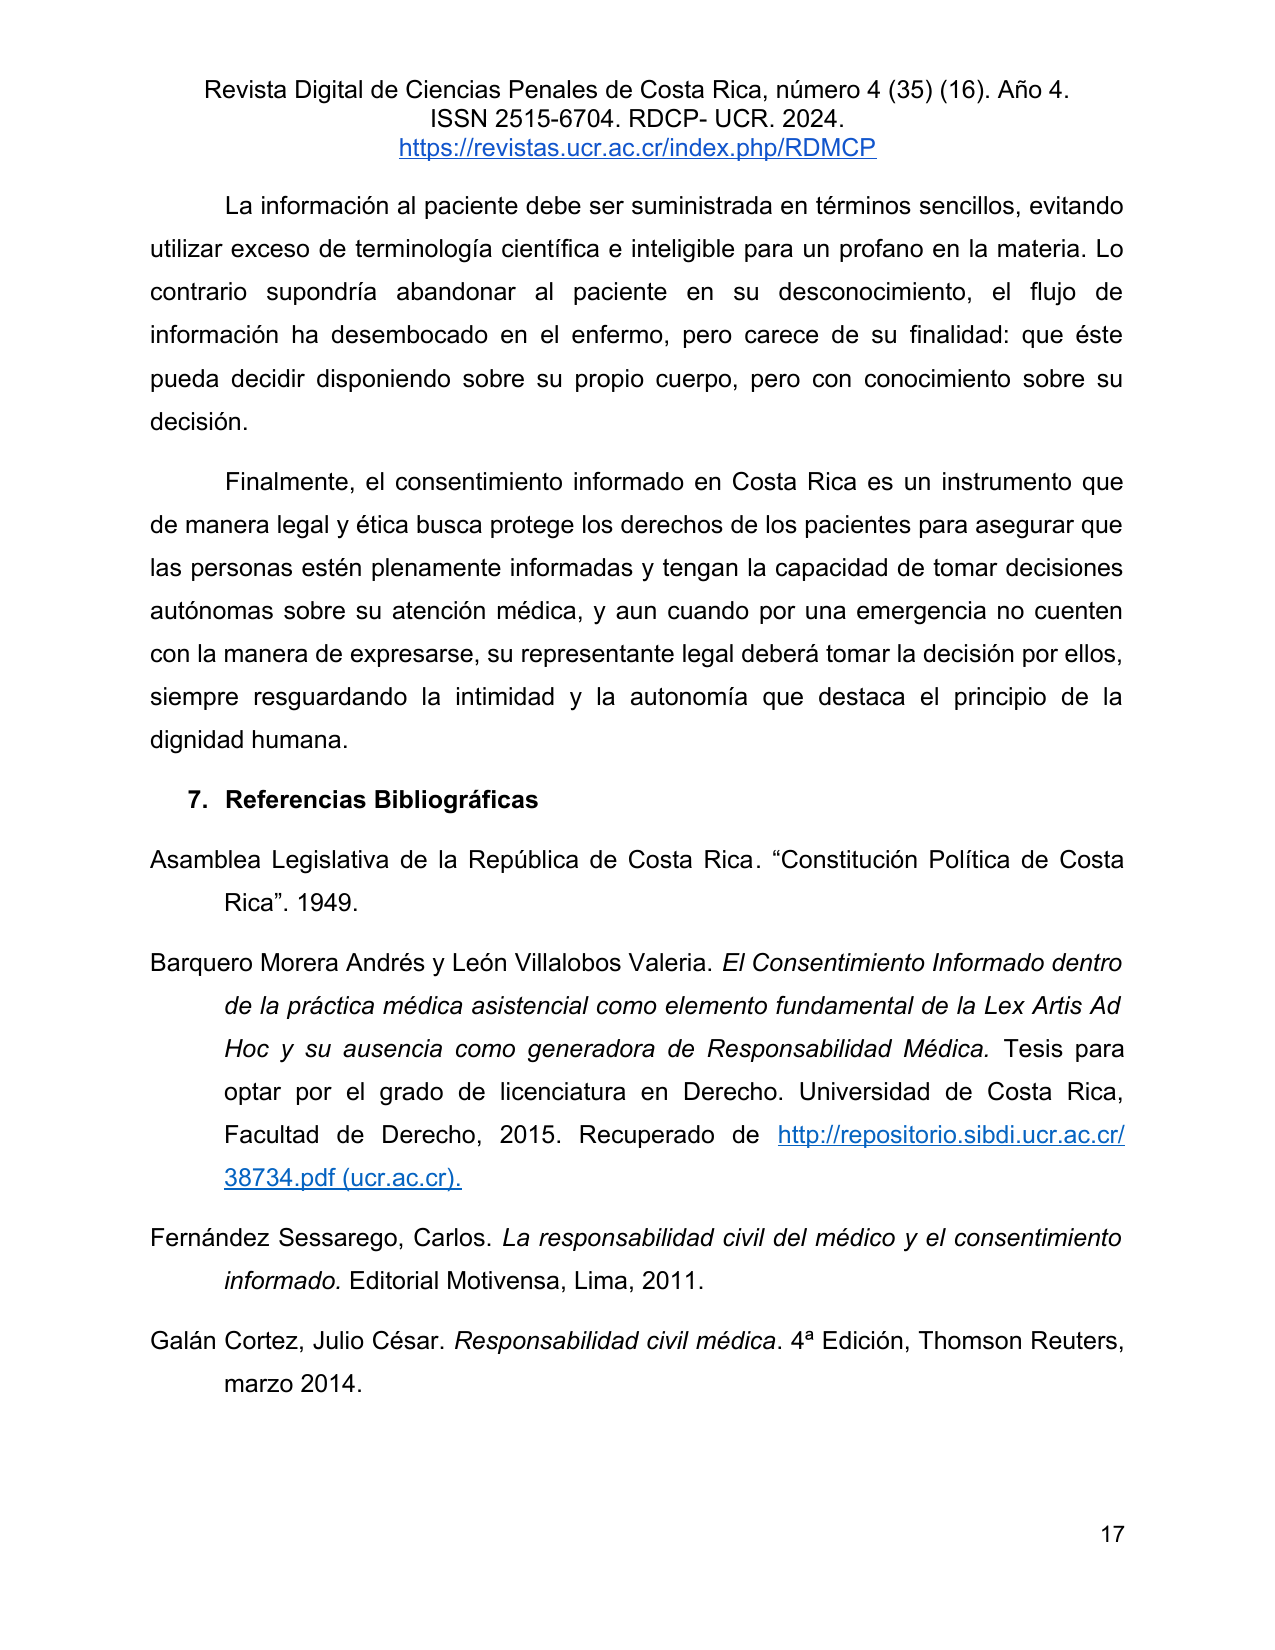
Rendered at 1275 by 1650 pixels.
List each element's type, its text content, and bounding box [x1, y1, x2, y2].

text Fernández Sessarego, Carlos. La responsabilidad civil del médico y el consentimiento informado. Editorial Motivensa, Lima, 2011. [150, 1223, 1125, 1295]
text Asamblea Legislativa de la República de Costa Rica. “Constitución Política de Costa Rica”. 1949. [150, 845, 1125, 917]
text Galán Cortez, Julio César. Responsabilidad civil médica. 4ª Edición, Thomson Reuters, marzo 2014. [150, 1326, 1125, 1398]
text Barquero Morera Andrés y León Villalobos Valeria. El Consentimiento Informado dentro de la práctica médica asistencial como elemento fundamental de la Lex Artis Ad Hoc y su ausencia como generadora de Responsabilidad Médica. Tesis para optar por el grado de licenciatura en Derecho. Universidad de Costa Rica, Facultad de Derecho, 2015. Recuperado de http://repositorio.sibdi.ucr.ac.cr/ 38734.pdf (ucr.ac.cr). [150, 948, 1125, 1192]
text La información al paciente debe ser suministrada en términos sencillos, evitando utilizar exceso de terminología científica e inteligible para un profano en la materia. Lo contrario supondría abandonar al paciente en su desconocimiento, el flujo de información ha desembocado en el enfermo, pero carece de su finalidad: que éste pueda decidir disponiendo sobre su propio cuerpo, pero con conocimiento sobre su decisión. [150, 191, 1125, 435]
text Finalmente, el consentimiento informado en Costa Rica es un instrumento que de manera legal y ética busca protege los derechos de los pacientes para asegurar que las personas estén plenamente informadas y tengan la capacidad de tomar decisiones autónomas sobre su atención médica, y aun cuando por una emergencia no cuenten con la manera de expresarse, su representante legal deberá tomar la decisión por ellos, siempre resguardando la intimidad y la autonomía que destaca el principio de la dignidad humana. [150, 466, 1125, 754]
list Referencias Bibliográficas [187, 785, 1125, 814]
